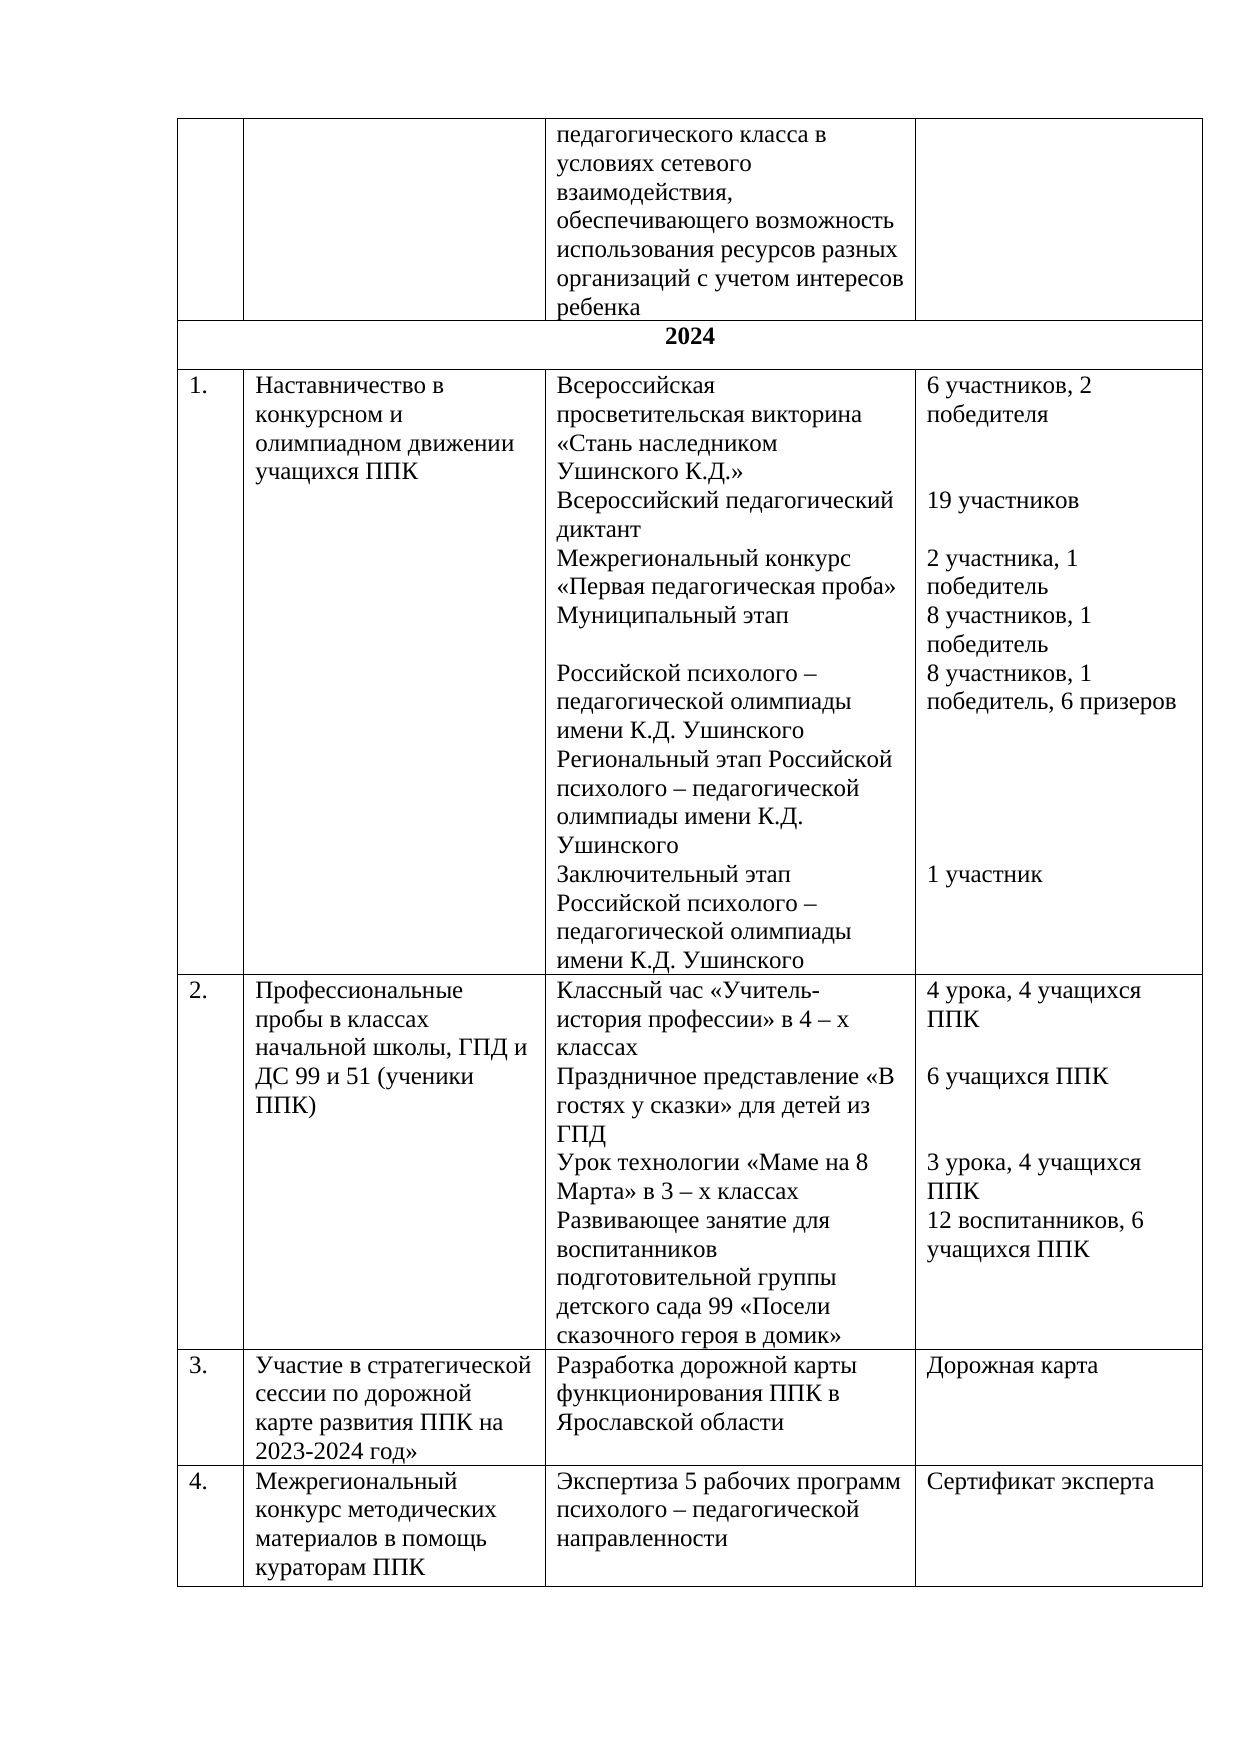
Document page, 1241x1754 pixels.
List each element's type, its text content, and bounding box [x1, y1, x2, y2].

table_cell Наставничество в конкурсном и олимпиадном движении учащихся ППК [244, 370, 545, 974]
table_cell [916, 119, 1202, 320]
table_cell 2. [178, 975, 243, 1349]
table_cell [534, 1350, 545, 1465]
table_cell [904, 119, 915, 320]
table_cell Межрегиональный конкурс методических материалов в помощь кураторам ППК [244, 1466, 545, 1586]
table_cell Дорожная карта [916, 1350, 1202, 1465]
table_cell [244, 119, 545, 320]
table_cell Всероссийская просветительская викторина «Стань наследником Ушинского К.Д.» Всероссийский педагогический диктант Межрегиональный конкурс «Первая педагогическая проба» Муниципальный этап Российской психолого – педагогической олимпиады имени К.Д. Ушинского Региональный этап Российской психолого – педагогической олимпиады имени К.Д. Ушинского Заключительный этап Российской психолого – педагогической олимпиады имени К.Д. Ушинского [546, 370, 915, 974]
table_cell Классный час «Учитель- история профессии» в 4 – х классах Праздничное представление «В гостях у сказки» для детей из ГПД Урок технологии «Маме на 8 Марта» в 3 – х классах Развивающее занятие для воспитанников подготовительной группы детского сада 99 «Посели сказочного героя в домик» [546, 975, 915, 1349]
table_cell 4. [178, 1466, 243, 1586]
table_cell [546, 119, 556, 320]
table_cell 1. [178, 370, 243, 974]
table_cell 6 участников, 2 победителя 19 участников 2 участника, 1 победитель 8 участников, 1 победитель 8 участников, 1 победитель, 6 призеров 1 участник [916, 370, 1202, 974]
table_cell [178, 119, 243, 320]
table_cell Разработка дорожной карты функционирования ППК в Ярославской области [546, 1350, 915, 1465]
table_cell Сертификат эксперта [916, 1466, 1202, 1586]
table_cell 2024 [178, 321, 1202, 369]
table_cell 3. [178, 1350, 243, 1465]
table_cell Профессиональные пробы в классах начальной школы, ГПД и ДС 99 и 51 (ученики ППК) [244, 975, 545, 1349]
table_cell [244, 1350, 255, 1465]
table_cell Экспертиза 5 рабочих программ психолого – педагогической направленности [546, 1466, 915, 1586]
table_cell 4 урока, 4 учащихся ППК 6 учащихся ППК 3 урока, 4 учащихся ППК 12 воспитанников, 6 учащихся ППК [916, 975, 1202, 1349]
